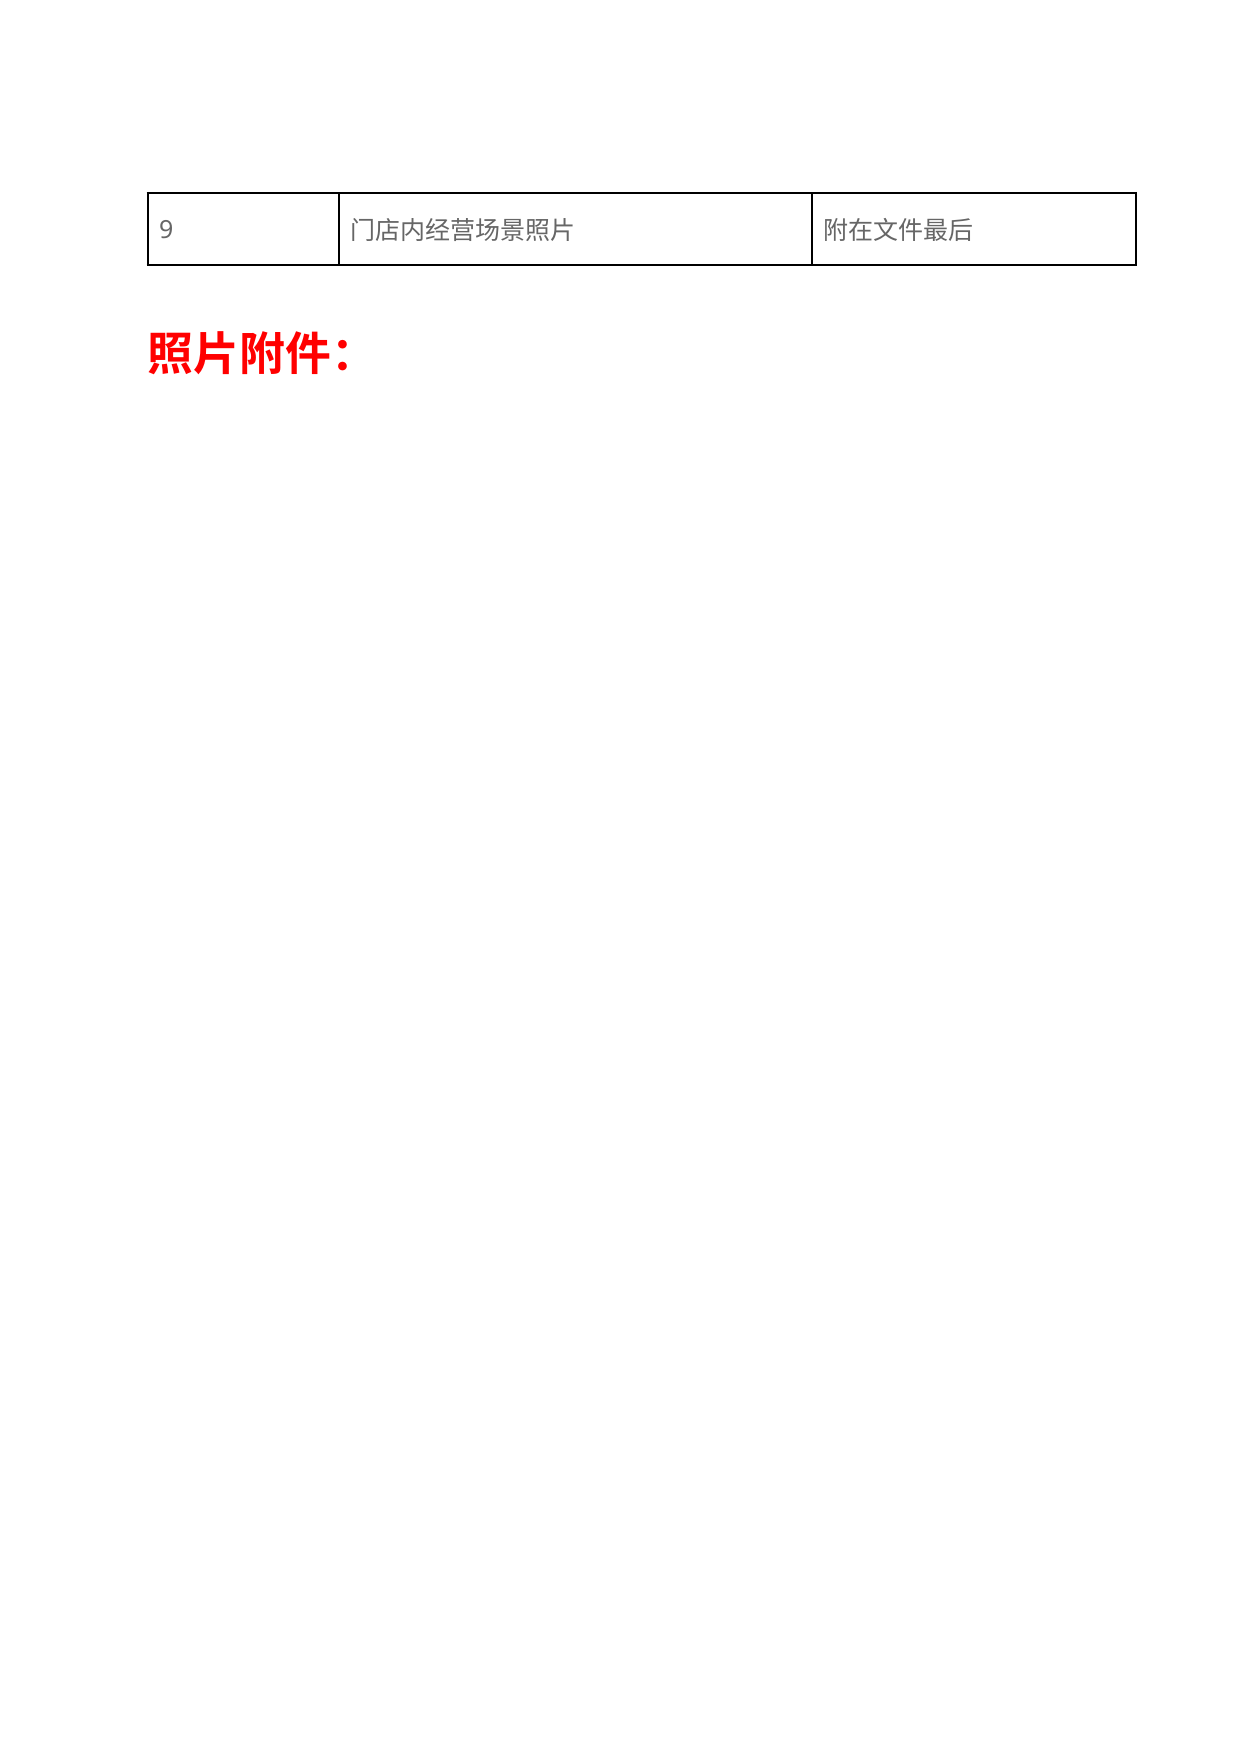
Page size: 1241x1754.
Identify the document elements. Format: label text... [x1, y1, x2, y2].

table_cell 9 [149, 194, 338, 264]
subtitle 照片附件： [148, 302, 1107, 399]
table_cell 门店内经营场景照片 [340, 194, 811, 264]
table_cell 附在文件最后 [813, 194, 1135, 264]
